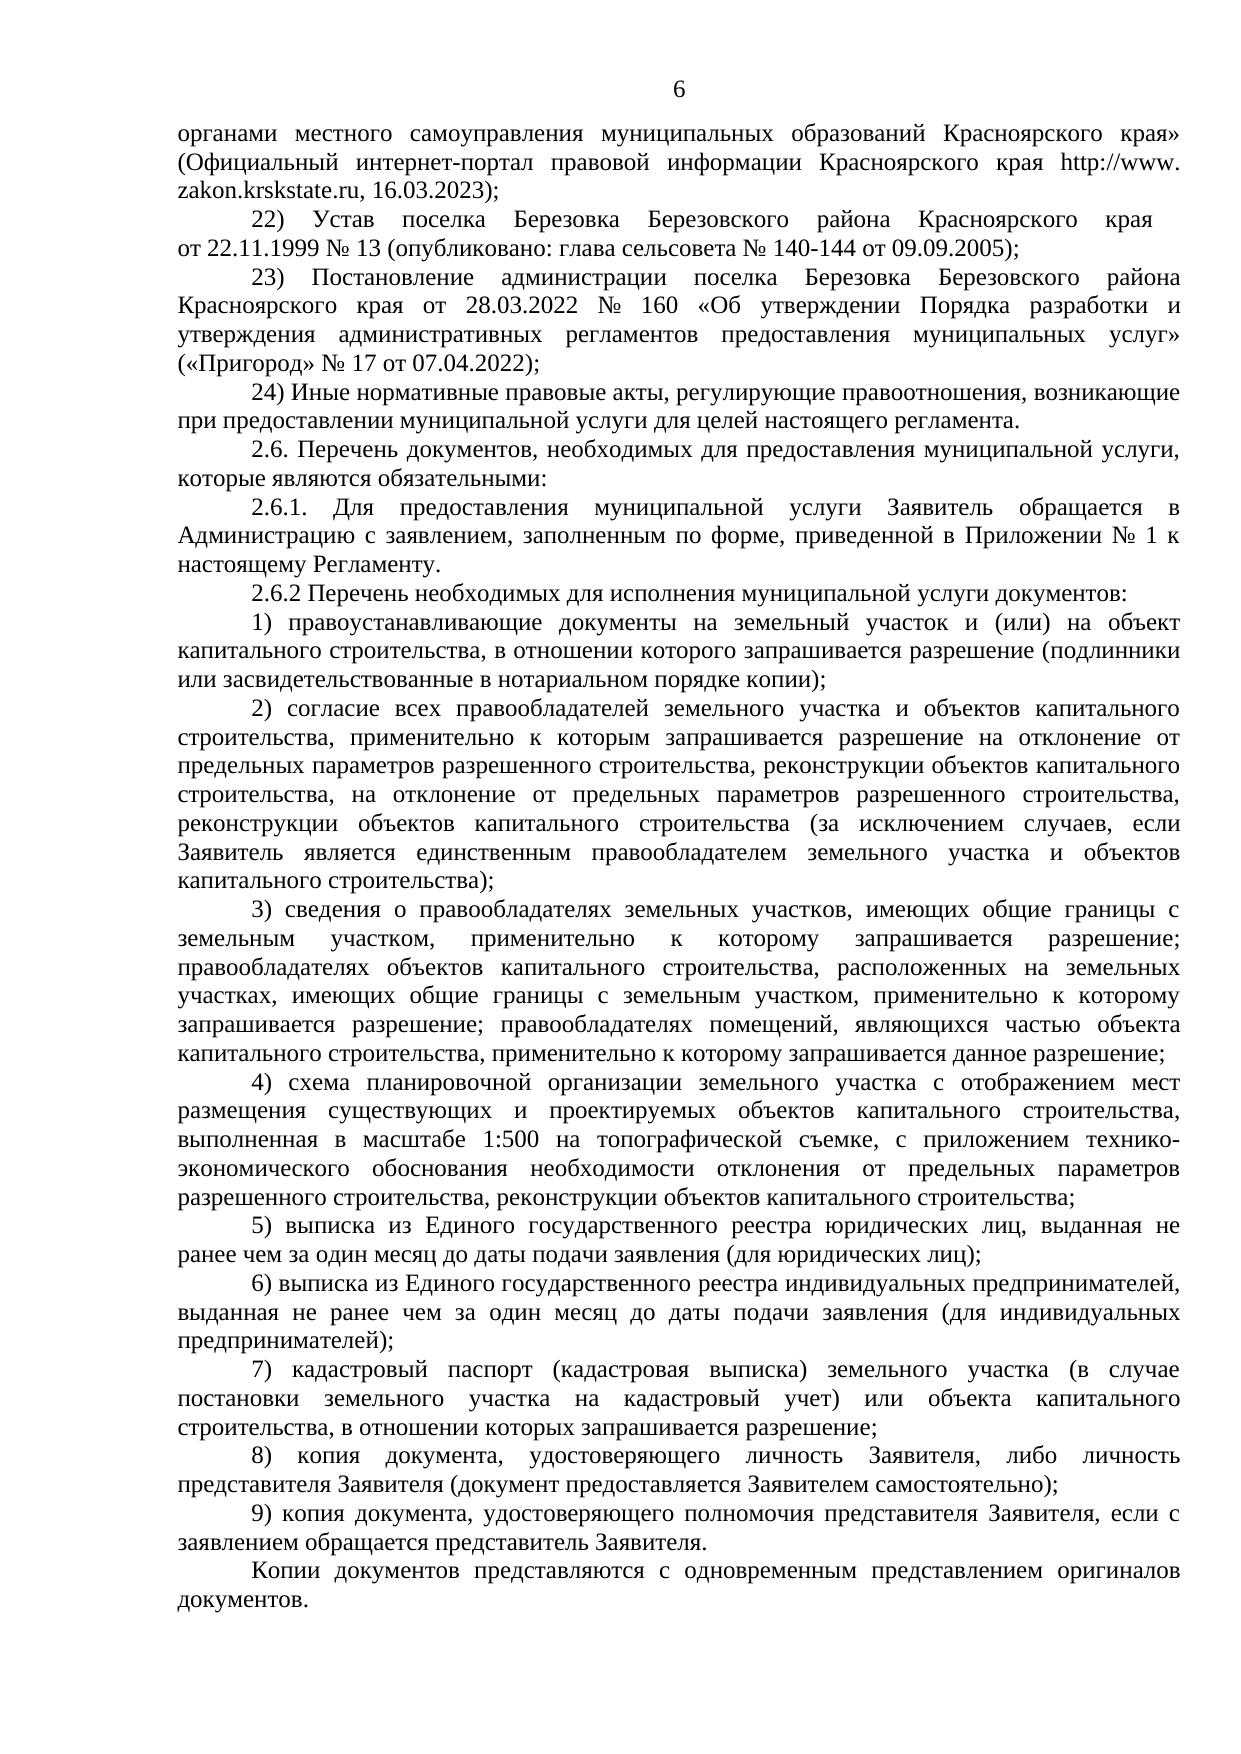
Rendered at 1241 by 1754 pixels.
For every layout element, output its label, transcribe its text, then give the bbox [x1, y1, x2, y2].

text 6) выписка из Единого государственного реестра индивидуальных предпринимателей, выданная не ранее чем за один месяц до даты подачи заявления (для индивидуальных предпринимателей); [177, 1268, 1181, 1354]
text 4) схема планировочной организации земельного участка с отображением мест размещения существующих и проектируемых объектов капитального строительства, выполненная в масштабе 1:500 на топографической съемке, с приложением технико-экономического обоснования необходимости отклонения от предельных параметров разрешенного строительства, реконструкции объектов капитального строительства; [177, 1067, 1181, 1211]
text 7) кадастровый паспорт (кадастровая выписка) земельного участка (в случае постановки земельного участка на кадастровый учет) или объекта капитального строительства, в отношении которых запрашивается разрешение; [177, 1354, 1181, 1441]
text 23) Постановление администрации поселка Березовка Березовского района Красноярского края от 28.03.2022 № 160 «Об утверждении Порядка разработки и утверждения административных регламентов предоставления муниципальных услуг» («Пригород» № 17 от 07.04.2022); [177, 262, 1181, 377]
text 22) Устав поселка Березовка Березовского района Красноярского края от 22.11.1999 № 13 (опубликовано: глава сельсовета № 140-144 от 09.09.2005); [177, 204, 1181, 262]
text 5) выписка из Единого государственного реестра юридических лиц, выданная не ранее чем за один месяц до даты подачи заявления (для юридических лиц); [177, 1211, 1181, 1268]
text Копии документов представляются с одновременным представлением оригиналов документов. [177, 1556, 1181, 1613]
text 24) Иные нормативные правовые акты, регулирующие правоотношения, возникающие при предоставлении муниципальной услуги для целей настоящего регламента. [177, 377, 1181, 434]
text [177, 118, 1181, 204]
text 3) сведения о правообладателях земельных участков, имеющих общие границы с земельным участком, применительно к которому запрашивается разрешение; правообладателях объектов капитального строительства, расположенных на земельных участках, имеющих общие границы с земельным участком, применительно к которому запрашивается разрешение; правообладателях помещений, являющихся частью объекта капитального строительства, применительно к которому запрашивается данное разрешение; [177, 894, 1181, 1067]
text 2.6.2 Перечень необходимых для исполнения муниципальной услуги документов: [177, 578, 1181, 607]
text 2.6. Перечень документов, необходимых для предоставления муниципальной услуги, которые являются обязательными: [177, 434, 1181, 492]
text 2) согласие всех правообладателей земельного участка и объектов капитального строительства, применительно к которым запрашивается разрешение на отклонение от предельных параметров разрешенного строительства, реконструкции объектов капитального строительства, на отклонение от предельных параметров разрешенного строительства, реконструкции объектов капитального строительства (за исключением случаев, если Заявитель является единственным правообладателем земельного участка и объектов капитального строительства); [177, 693, 1181, 894]
text 9) копия документа, удостоверяющего полномочия представителя Заявителя, если с заявлением обращается представитель Заявителя. [177, 1498, 1181, 1556]
text 8) копия документа, удостоверяющего личность Заявителя, либо личность представителя Заявителя (документ предоставляется Заявителем самостоятельно); [177, 1441, 1181, 1498]
text 2.6.1. Для предоставления муниципальной услуги Заявитель обращается в Администрацию с заявлением, заполненным по форме, приведенной в Приложении № 1 к настоящему Регламенту. [177, 492, 1181, 578]
text 1) правоустанавливающие документы на земельный участок и (или) на объект капитального строительства, в отношении которого запрашивается разрешение (подлинники или засвидетельствованные в нотариальном порядке копии); [177, 607, 1181, 693]
